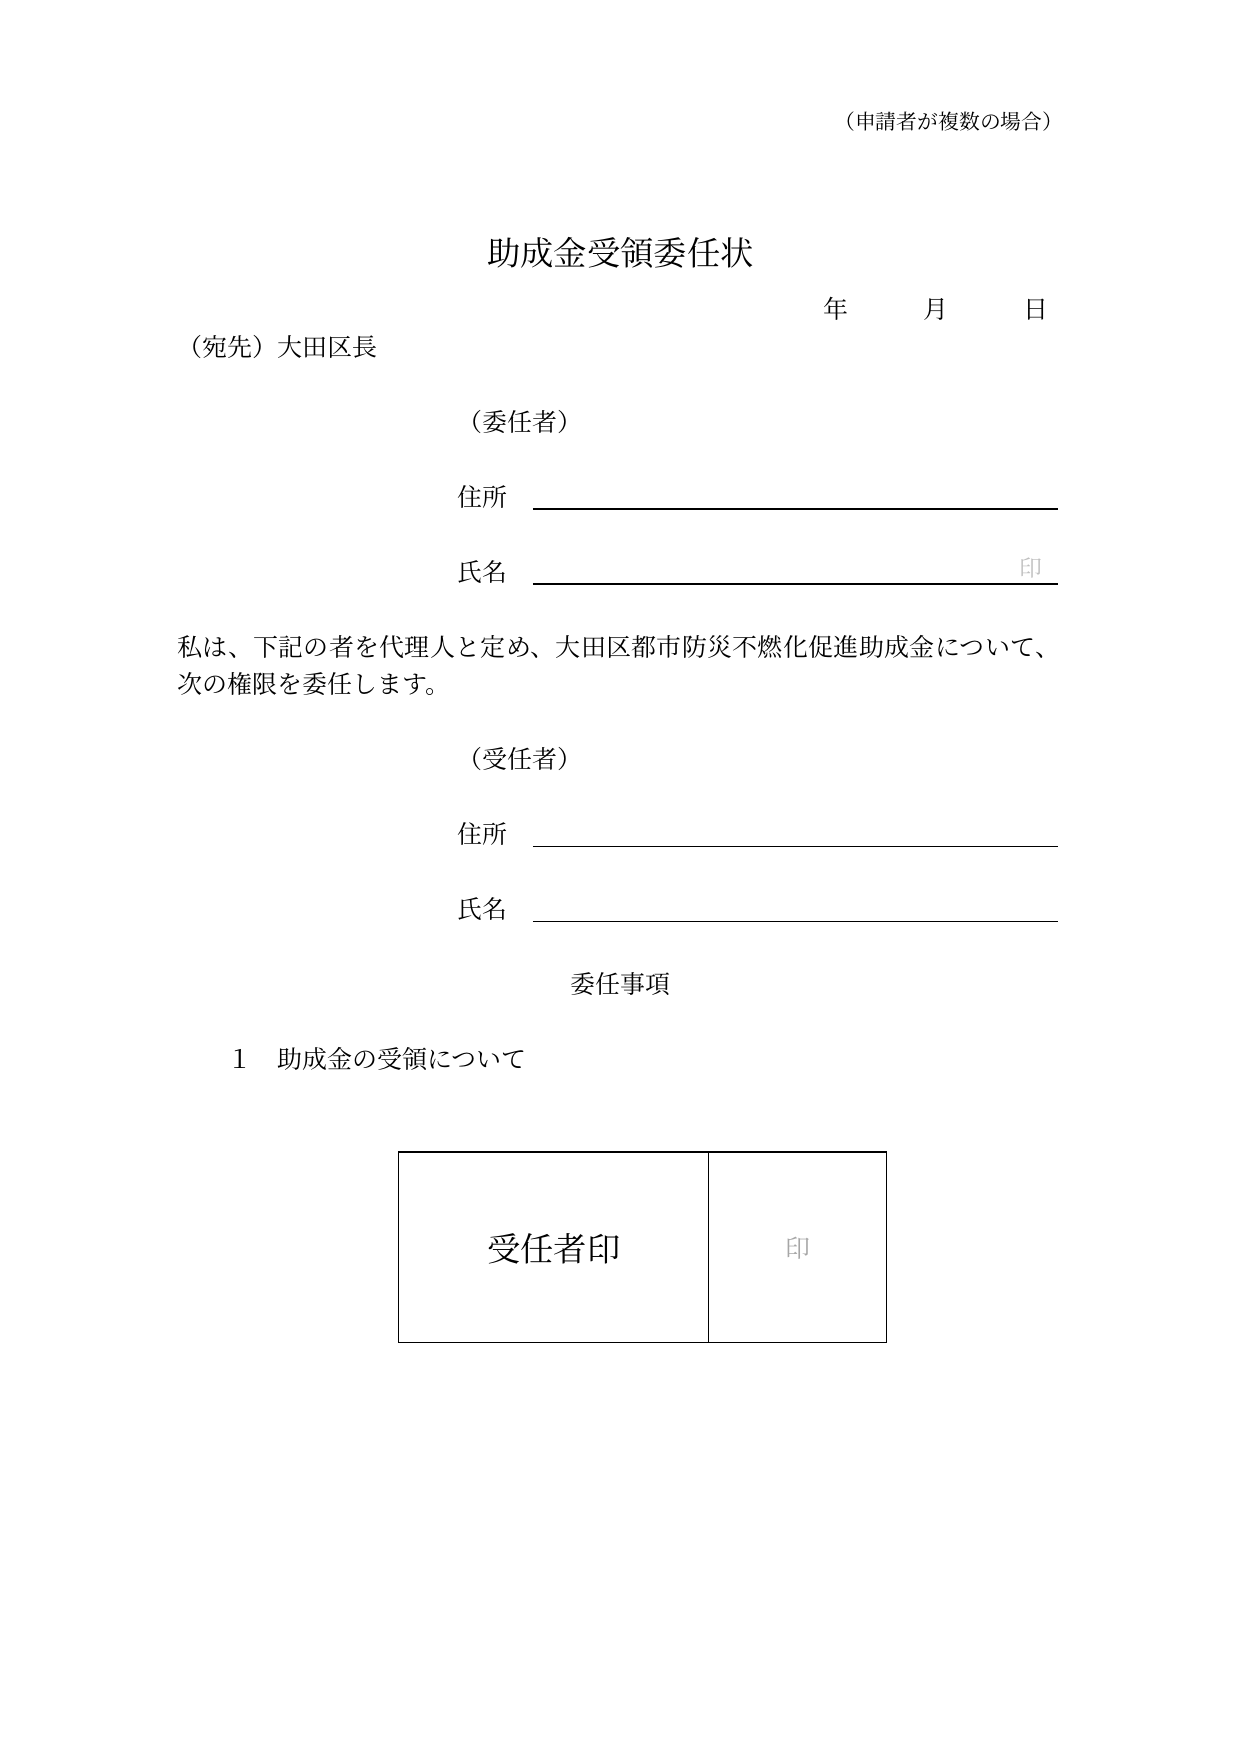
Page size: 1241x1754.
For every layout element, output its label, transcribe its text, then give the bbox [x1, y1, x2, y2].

text （申請者が複数の場合） [177, 101, 1063, 139]
text 住所 [177, 814, 1063, 851]
text （委任者） [177, 401, 1063, 439]
text 助成金受領委任状 [177, 214, 1063, 289]
text 私は、下記の者を代理人と定め、大田区都市防災不燃化促進助成金について、次の権限を委任します。 [177, 626, 1063, 701]
text 住所 [177, 476, 1063, 514]
text 委任事項 [177, 964, 1063, 1001]
table_header 受任者印 [399, 1153, 708, 1342]
table_header 印 [709, 1153, 886, 1342]
text 氏名 [177, 551, 1063, 589]
text （宛先）大田区長 [177, 326, 1063, 364]
text １ 助成金の受領について [177, 1039, 1063, 1076]
text 氏名 [177, 889, 1063, 926]
text 年 月 日 [177, 289, 1048, 326]
text （受任者） [177, 739, 1063, 776]
